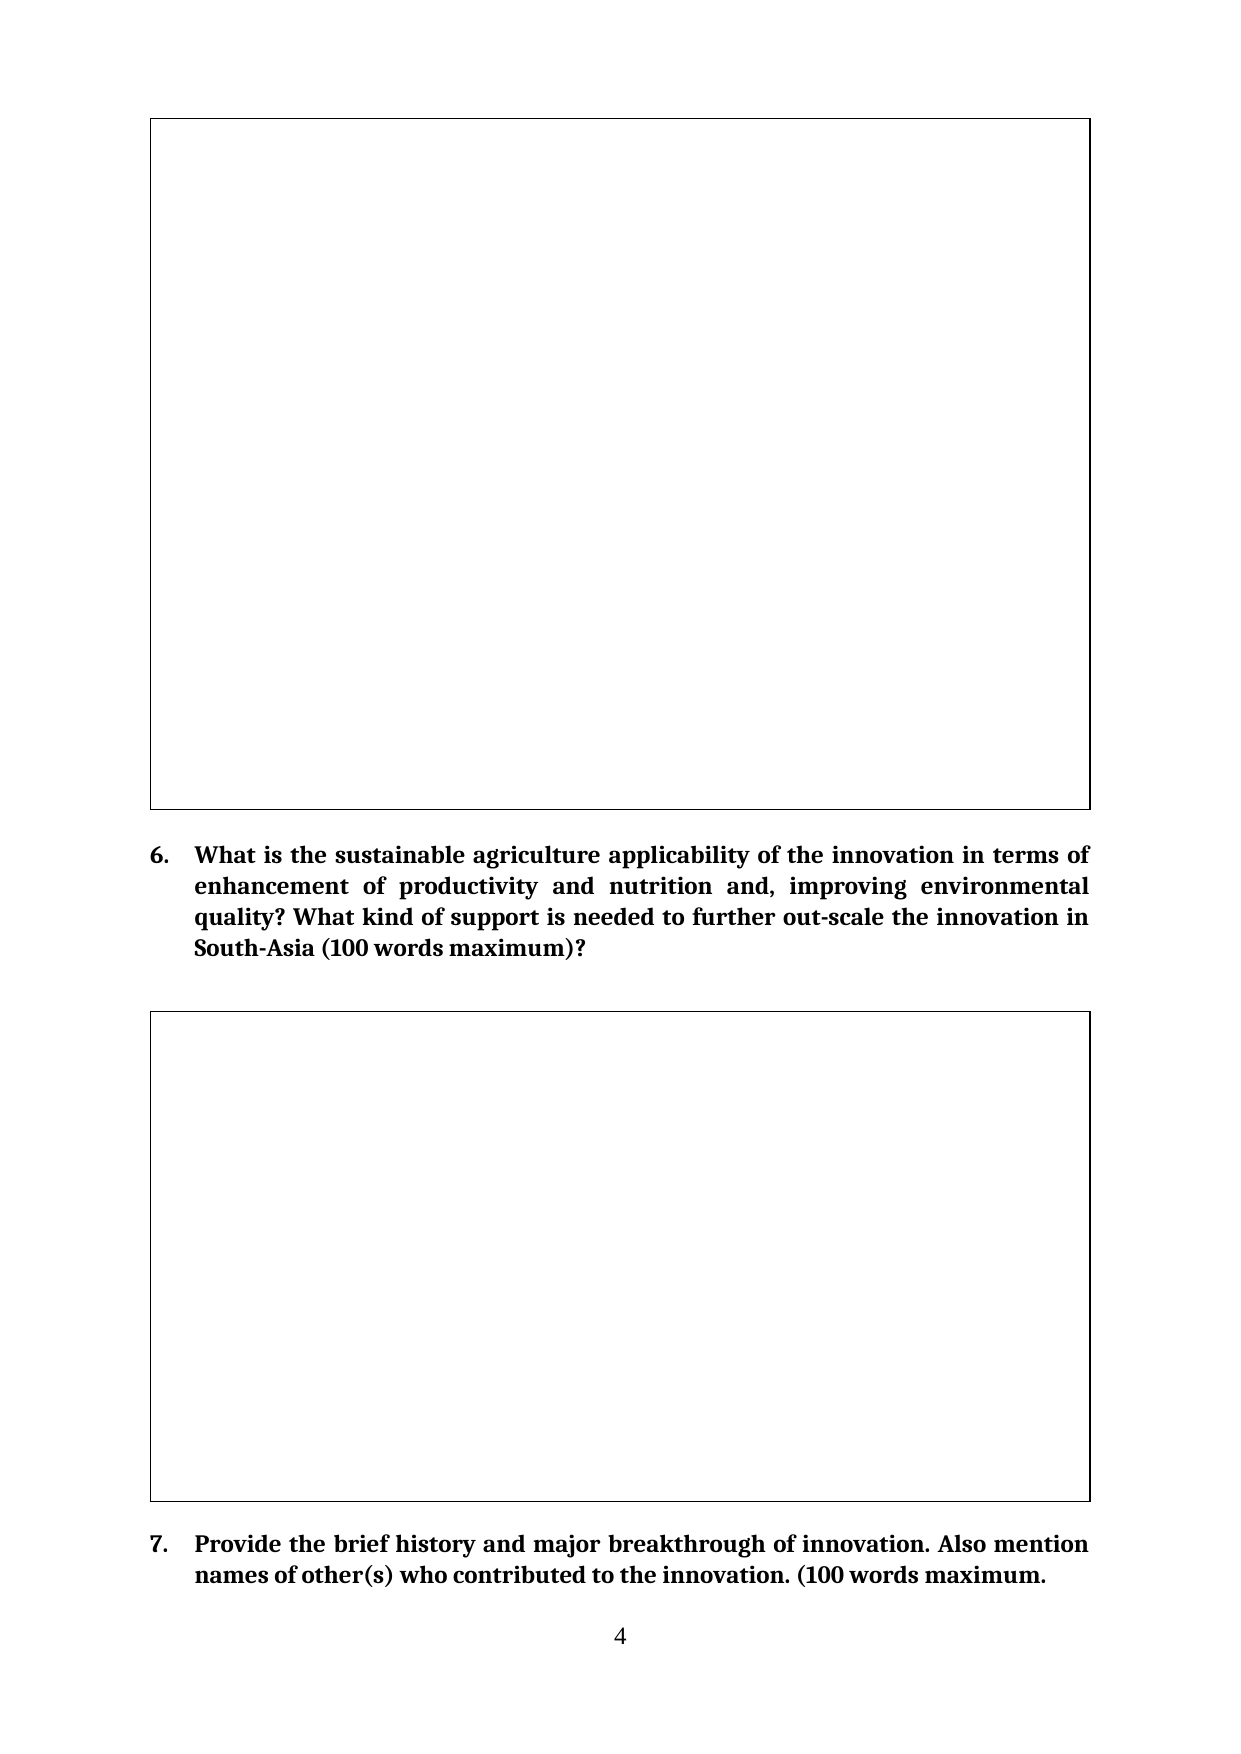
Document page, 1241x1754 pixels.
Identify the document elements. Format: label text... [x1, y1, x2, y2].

list What is the sustainable agriculture applicability of the innovation in terms of enhancement of productivity and nutrition and, improving environmental quality? What kind of support is needed to further out-scale the innovation in South-Asia (100 words maximum)? [150, 841, 1090, 963]
list Provide the brief history and major breakthrough of innovation. Also mention names of other(s) who contributed to the innovation. (100 words maximum. [150, 1530, 1090, 1590]
table_header [151, 119, 1089, 809]
table_header [151, 1012, 1089, 1501]
